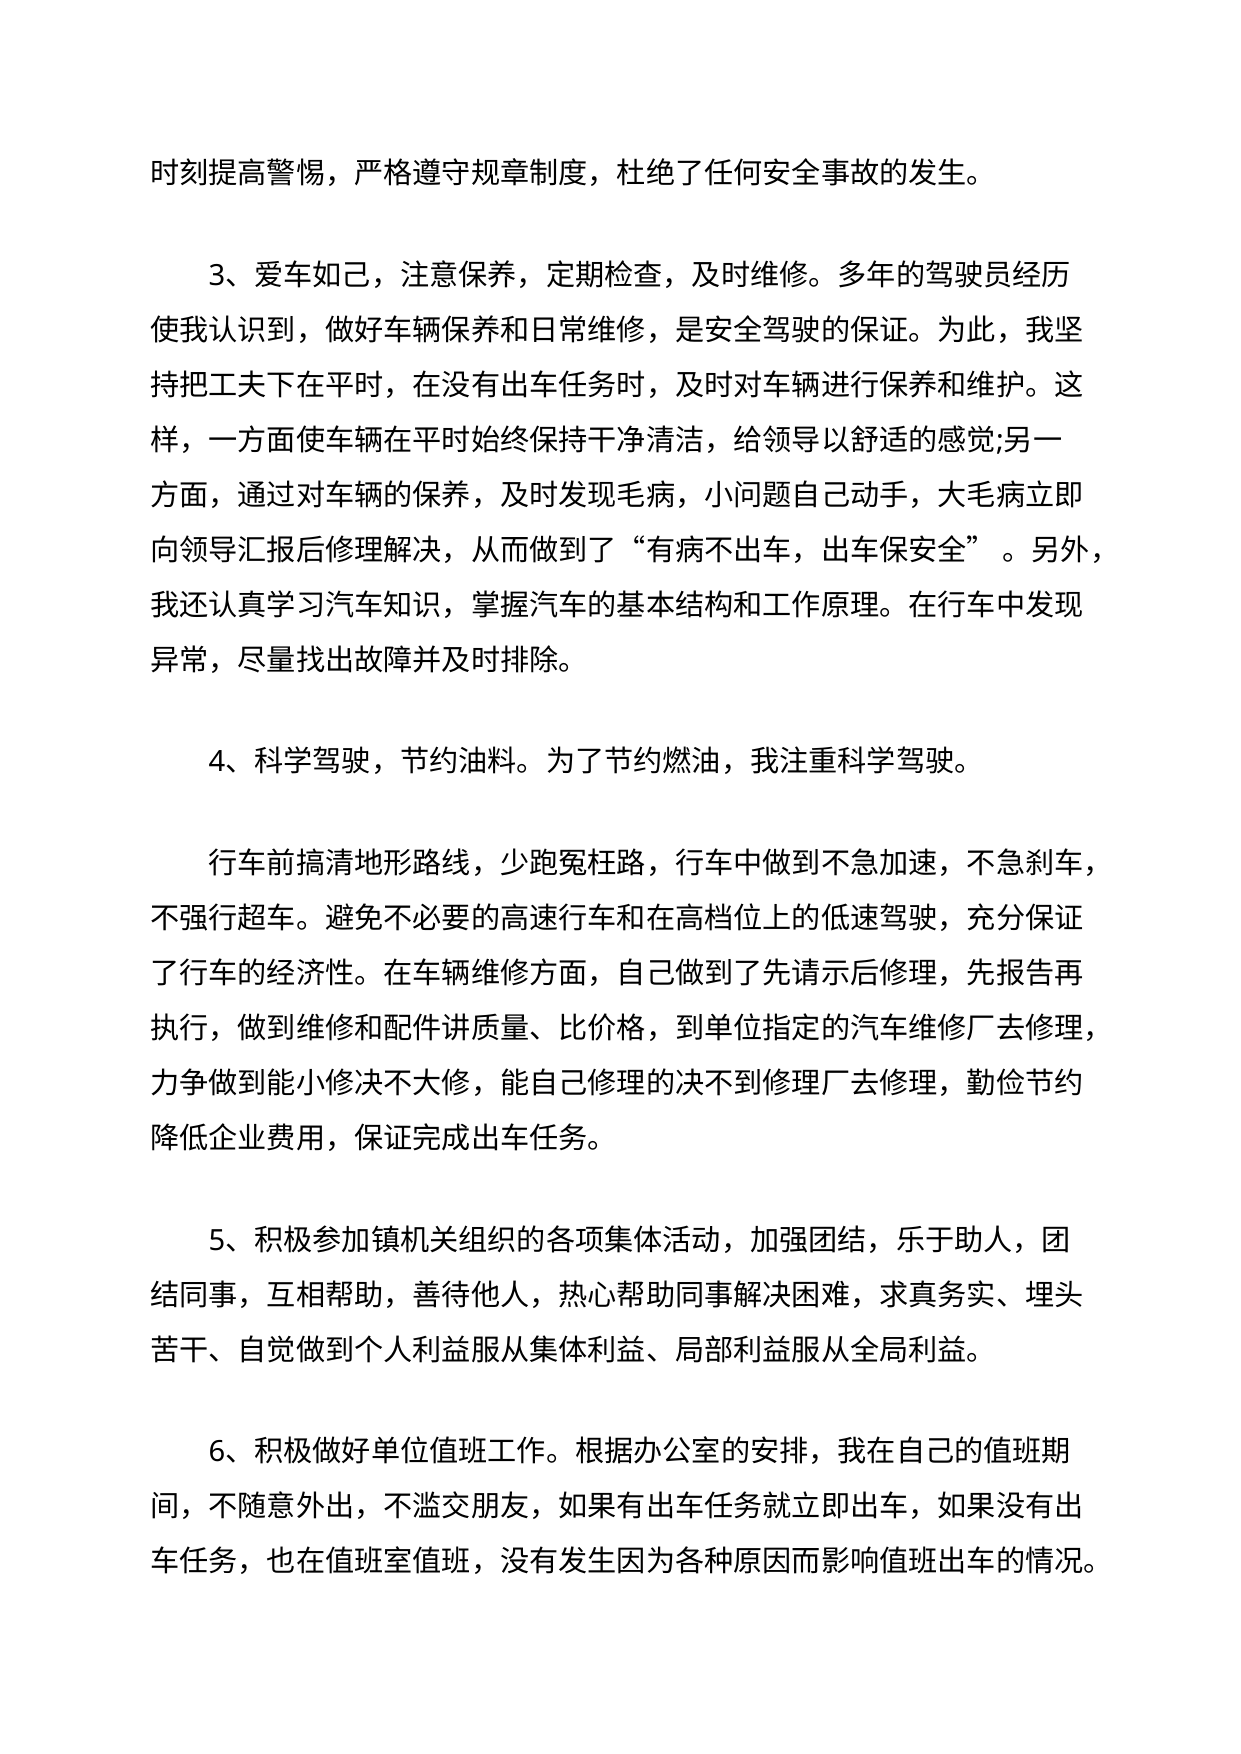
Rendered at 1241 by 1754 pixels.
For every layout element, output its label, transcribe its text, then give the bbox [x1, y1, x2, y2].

text 6、积极做好单位值班工作。根据办公室的安排，我在自己的值班期间，不随意外出，不滥交朋友，如果有出车任务就立即出车，如果没有出车任务，也在值班室值班，没有发生因为各种原因而影响值班出车的情况。 [150, 1428, 1090, 1580]
text 3、爱车如己，注意保养，定期检查，及时维修。多年的驾驶员经历使我认识到，做好车辆保养和日常维修，是安全驾驶的保证。为此，我坚持把工夫下在平时，在没有出车任务时，及时对车辆进行保养和维护。这样，一方面使车辆在平时始终保持干净清洁，给领导以舒适的感觉;另一方面，通过对车辆的保养，及时发现毛病，小问题自己动手，大毛病立即向领导汇报后修理解决，从而做到了“有病不出车，出车保安全” 。另外，我还认真学习汽车知识，掌握汽车的基本结构和工作原理。在行车中发现异常，尽量找出故障并及时排除。 [150, 252, 1090, 678]
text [150, 150, 1090, 192]
text 5、积极参加镇机关组织的各项集体活动，加强团结，乐于助人，团结同事，互相帮助，善待他人，热心帮助同事解决困难，求真务实、埋头苦干、自觉做到个人利益服从集体利益、局部利益服从全局利益。 [150, 1216, 1090, 1368]
text 4、科学驾驶，节约油料。为了节约燃油，我注重科学驾驶。 [150, 738, 1090, 780]
text 行车前搞清地形路线，少跑冤枉路，行车中做到不急加速，不急刹车，不强行超车。避免不必要的高速行车和在高档位上的低速驾驶，充分保证了行车的经济性。在车辆维修方面，自己做到了先请示后修理，先报告再执行，做到维修和配件讲质量、比价格，到单位指定的汽车维修厂去修理，力争做到能小修决不大修，能自己修理的决不到修理厂去修理，勤俭节约降低企业费用，保证完成出车任务。 [150, 840, 1090, 1157]
